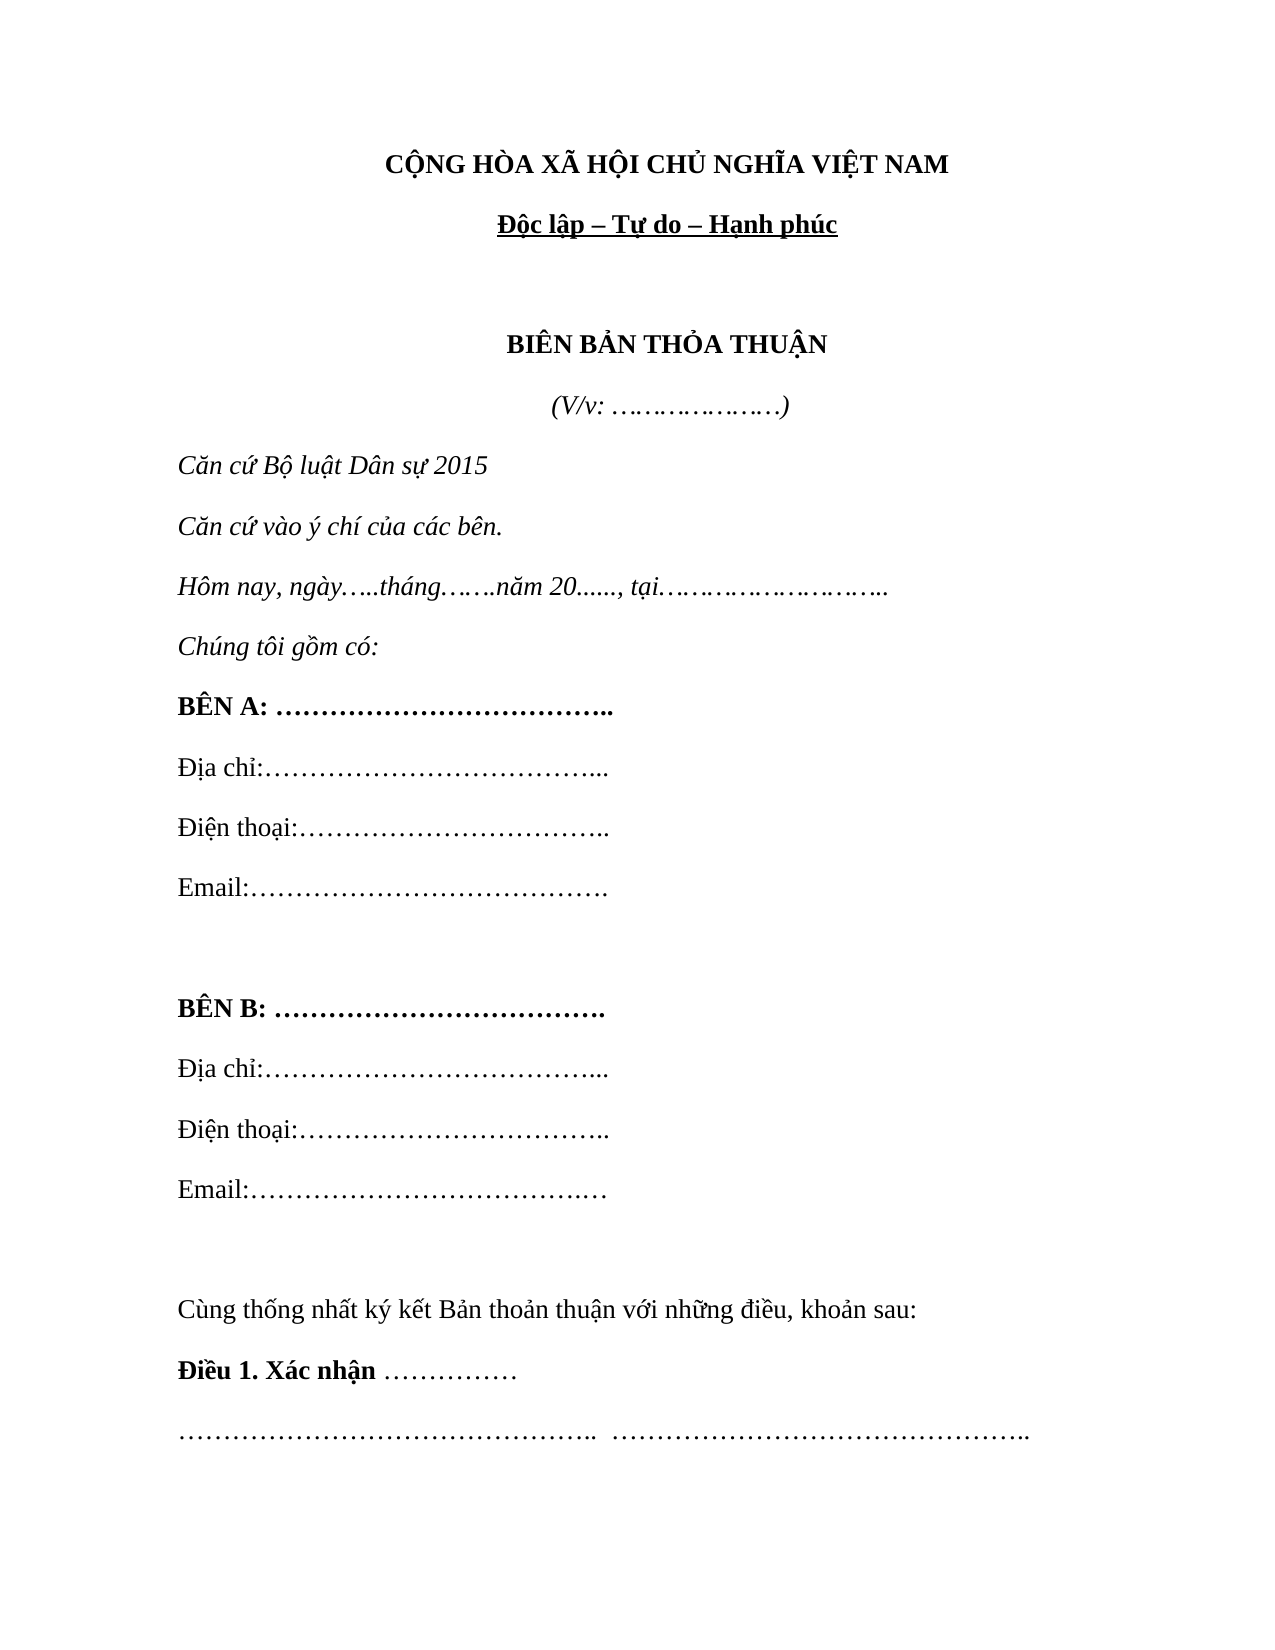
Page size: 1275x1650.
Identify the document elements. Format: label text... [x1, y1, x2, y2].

text Độc lập – Tự do – Hạnh phúc [177, 208, 1157, 239]
text Căn cứ Bộ luật Dân sự 2015 [177, 449, 1157, 480]
text Email:…………………………………. [177, 871, 1157, 903]
text ……………………………………….. ……………………………………….. [177, 1414, 1157, 1445]
text BÊN A: ……………………………….. [177, 691, 1157, 722]
text Cùng thống nhất ký kết Bản thoản thuận với những điều, khoản sau: [177, 1294, 1157, 1325]
text Căn cứ vào ý chí của các bên. [177, 509, 1157, 541]
text CỘNG HÒA XÃ HỘI CHỦ NGHĨA VIỆT NAM [177, 148, 1157, 179]
text BIÊN BẢN THỎA THUẬN [177, 329, 1157, 360]
text Điện thoại:…………………………….. [177, 811, 1157, 842]
text Hôm nay, ngày…..tháng…….năm 20......, tại……………………….. [177, 570, 1157, 601]
text Địa chỉ:………………………………... [177, 1052, 1157, 1083]
text Chúng tôi gồm có: [177, 630, 1157, 661]
text BÊN B: ………………………………. [177, 992, 1157, 1023]
text Điều 1. Xác nhận …………… [177, 1354, 1157, 1385]
text (V/v: …………………) [177, 389, 1157, 420]
text Điện thoại:…………………………….. [177, 1113, 1157, 1144]
text Địa chỉ:………………………………... [177, 751, 1157, 782]
text Email:……………………………….… [177, 1173, 1157, 1204]
